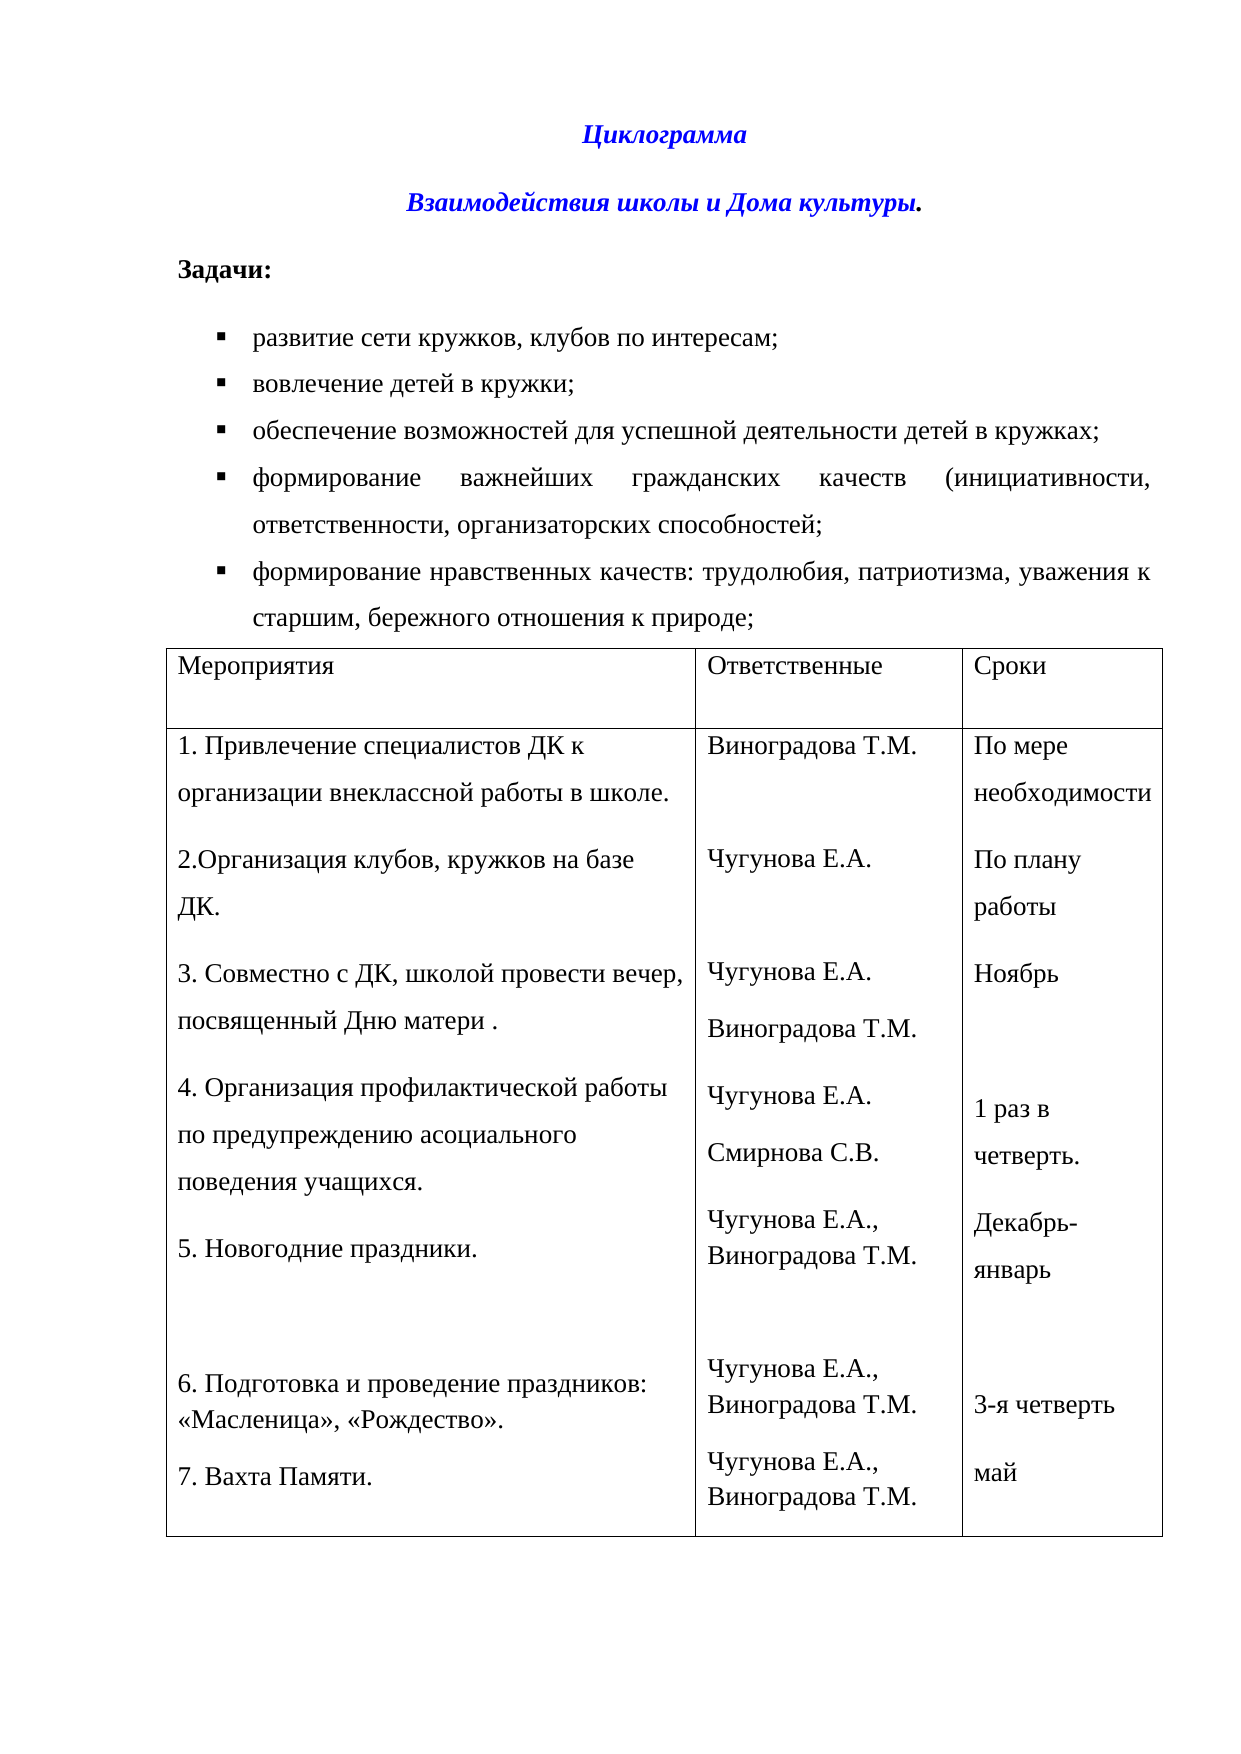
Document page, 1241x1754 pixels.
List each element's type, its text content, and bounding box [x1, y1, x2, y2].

list формирование нравственных качеств: трудолюбия, патриотизма, уважения к старшим, бережного отношения к природе; [215, 555, 1152, 633]
list формирование важнейших гражданских качеств (инициативности, ответственности, организаторских способностей; [215, 461, 1152, 539]
table_header Сроки [963, 649, 1162, 728]
table_cell Виноградова Т.М. Чугунова Е.А. Чугунова Е.А. Виноградова Т.М. Чугунова Е.А. Смирнова С.В. Чугунова Е.А., Виноградова Т.М. Чугунова Е.А., Виноградова Т.М. Чугунова Е.А., Виноградова Т.М. [696, 729, 962, 1536]
table_header Мероприятия [167, 649, 695, 728]
list вовлечение детей в кружки; [215, 367, 1152, 399]
table_header Ответственные [696, 649, 962, 728]
list развитие сети кружков, клубов по интересам; [215, 321, 1152, 352]
text Циклограмма [177, 118, 1152, 149]
text Задачи: [177, 253, 1152, 284]
table_cell 1. Привлечение специалистов ДК к организации внеклассной работы в школе. 2.Организация клубов, кружков на базе ДК. 3. Совместно с ДК, школой провести вечер, посвященный Дню матери . 4. Организация профилактической работы по предупреждению асоциального поведения учащихся. 5. Новогодние праздники. 6. Подготовка и проведение праздников: «Масленица», «Рождество». 7. Вахта Памяти. [167, 729, 695, 1536]
list обеспечение возможностей для успешной деятельности детей в кружках; [215, 414, 1152, 446]
text Взаимодействия школы и Дома культуры. [177, 186, 1152, 217]
table_cell По мере необходимости По плану работы Ноябрь 1 раз в четверть. Декабрь-январь 3-я четверть май [963, 729, 1162, 1536]
